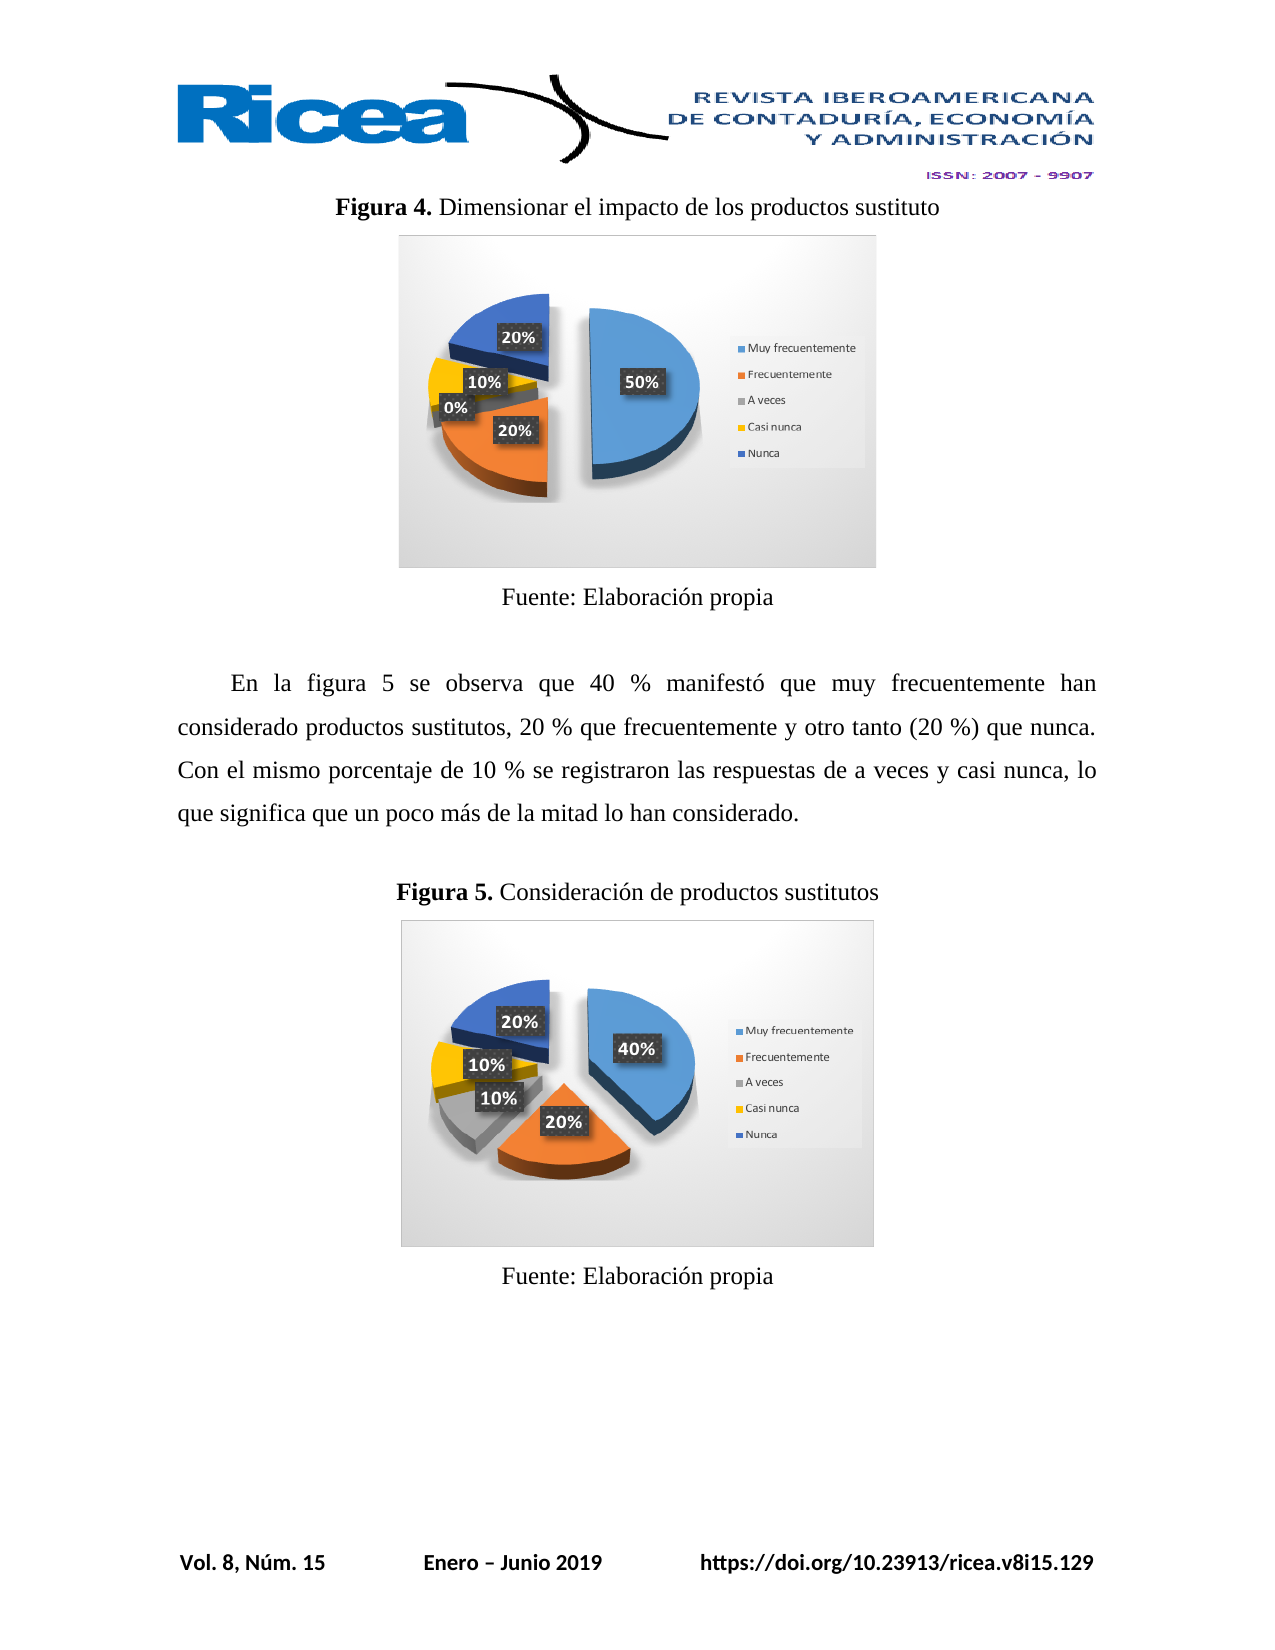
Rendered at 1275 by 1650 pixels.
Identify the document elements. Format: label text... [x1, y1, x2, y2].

picture [398, 235, 877, 568]
text Fuente: Elaboración propia [177, 1261, 1098, 1290]
text Figura 5. Consideración de productos sustitutos [177, 877, 1098, 906]
text En la figura 5 se observa que 40 % manifestó que muy frecuentemente han considerado productos sustitutos, 20 % que frecuentemente y otro tanto (20 %) que nunca. Con el mismo porcentaje de 10 % se registraron las respuestas de a veces y casi nunca, lo que significa que un poco más de la mitad lo han considerado. [177, 668, 1098, 827]
text Fuente: Elaboración propia [177, 582, 1098, 611]
text Figura 4. Dimensionar el impacto de los productos sustituto [177, 192, 1098, 221]
picture [401, 920, 874, 1247]
